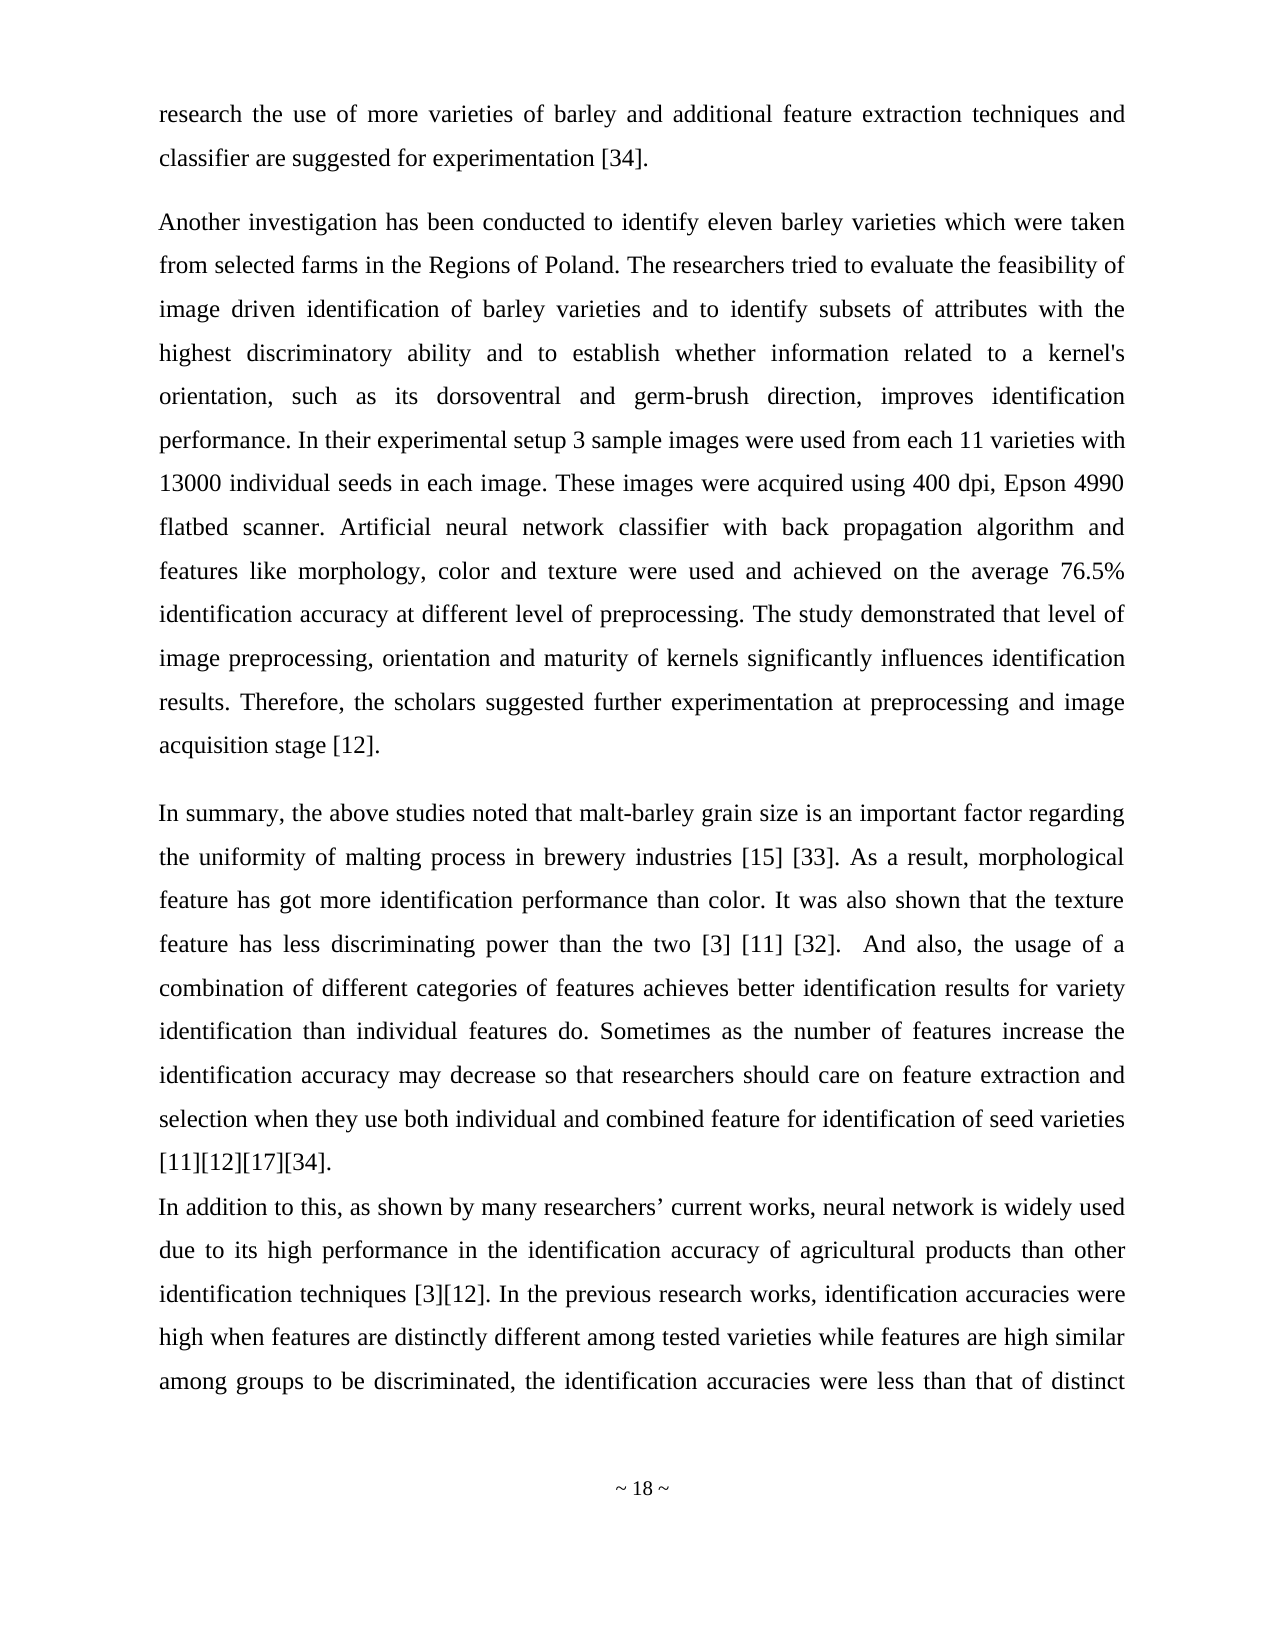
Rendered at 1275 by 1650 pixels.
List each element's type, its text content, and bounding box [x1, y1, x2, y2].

text Another investigation has been conducted to identify eleven barley varieties which were taken from selected farms in the Regions of Poland. The researchers tried to evaluate the feasibility of image driven identification of barley varieties and to identify subsets of attributes with the highest discriminatory ability and to establish whether information related to a kernel's orientation, such as its dorsoventral and germ-brush direction, improves identification performance. In their experimental setup 3 sample images were used from each 11 varieties with 13000 individual seeds in each image. These images were acquired using 400 dpi, Epson 4990 flatbed scanner. Artificial neural network classifier with back propagation algorithm and features like morphology, color and texture were used and achieved on the average 76.5% identification accuracy at different level of preprocessing. The study demonstrated that level of image preprocessing, orientation and maturity of kernels significantly influences identification results. Therefore, the scholars suggested further experimentation at preprocessing and image acquisition stage [12]. [158, 207, 1126, 759]
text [158, 1192, 1126, 1395]
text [158, 99, 1126, 172]
text In summary, the above studies noted that malt-barley grain size is an important factor regarding the uniformity of malting process in brewery industries [15] [33]. As a result, morphological feature has got more identification performance than color. It was also shown that the texture feature has less discriminating power than the two [3] [11] [32]. And also, the usage of a combination of different categories of features achieves better identification results for variety identification than individual features do. Sometimes as the number of features increase the identification accuracy may decrease so that researchers should care on feature extraction and selection when they use both individual and combined feature for identification of seed varieties [11][12][17][34]. [158, 798, 1126, 1176]
